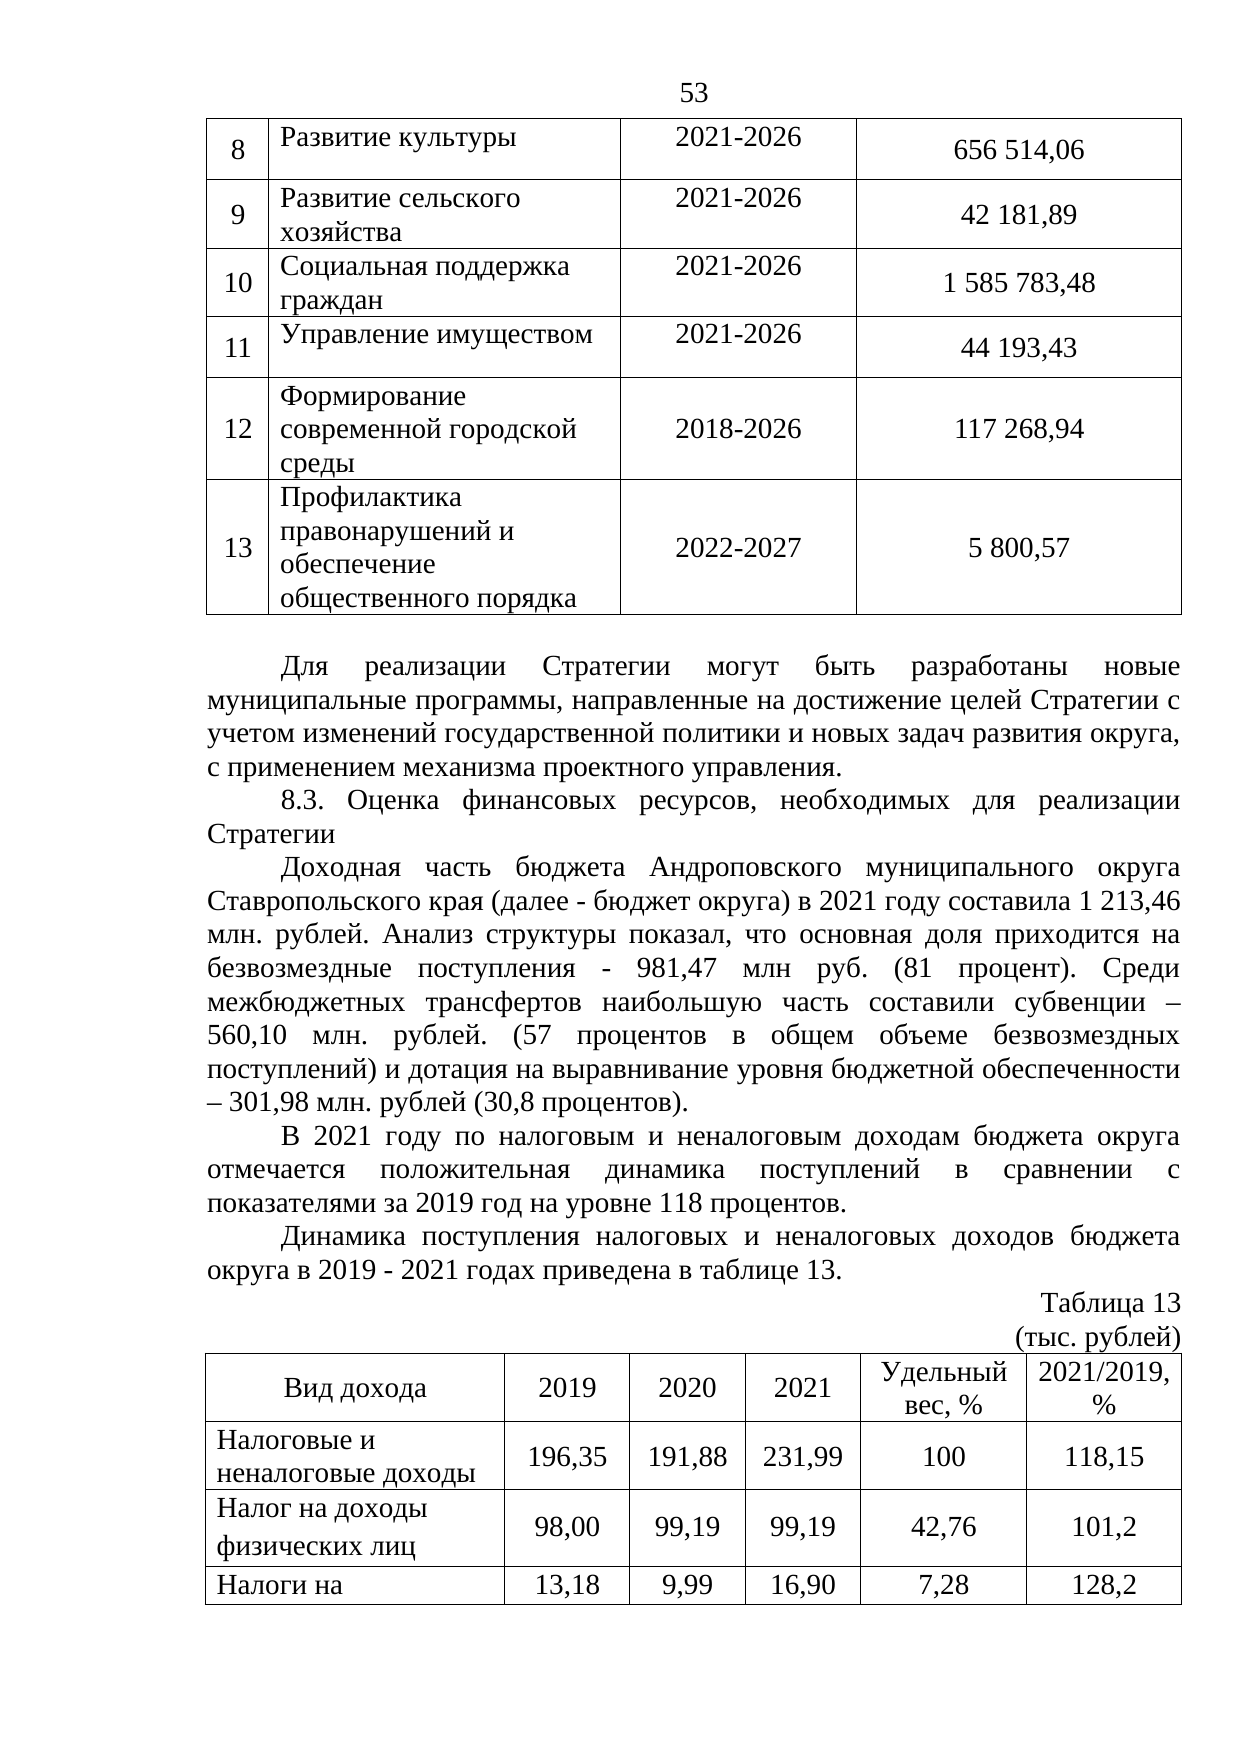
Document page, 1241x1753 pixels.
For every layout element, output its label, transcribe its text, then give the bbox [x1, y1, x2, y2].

table_cell 2022-2027 [621, 480, 856, 614]
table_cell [206, 1567, 504, 1604]
table_header 2021/2019, % [1027, 1354, 1181, 1421]
table_header 2020 [630, 1354, 745, 1421]
table_cell 196,35 [505, 1422, 629, 1489]
table_cell 44 193,43 [857, 317, 1181, 377]
table_cell 99,19 [746, 1490, 860, 1566]
table_cell 1 585 783,48 [857, 249, 1181, 316]
table_header 2019 [505, 1354, 629, 1421]
text (тыс. рублей) [207, 1319, 1181, 1353]
table_cell Налог на доходы физических лиц [206, 1490, 504, 1566]
table_cell 42 181,89 [857, 180, 1181, 247]
text Динамика поступления налоговых и неналоговых доходов бюджета округа в 2019 - 2021 годах приведена в таблице 13. [207, 1218, 1181, 1286]
table_cell Управление имуществом [269, 317, 620, 377]
table_cell 7,28 [861, 1567, 1026, 1604]
table_cell 656 514,06 [857, 119, 1181, 179]
table_header 2021 [746, 1354, 860, 1421]
table_cell Развитие культуры [269, 119, 620, 179]
table_cell 13 [207, 480, 268, 614]
table_cell 13,18 [505, 1567, 629, 1604]
table_cell 2018-2026 [621, 378, 856, 478]
table_cell 42,76 [861, 1490, 1026, 1566]
table_header Вид дохода [206, 1354, 504, 1421]
table_header Удельный вес, % [861, 1354, 1026, 1421]
table_cell 191,88 [630, 1422, 745, 1489]
table_cell Формирование современной городской среды [269, 378, 620, 478]
table_cell 9,99 [630, 1567, 745, 1604]
table_cell 99,19 [630, 1490, 745, 1566]
table_cell 2021-2026 [621, 119, 856, 179]
text 8.3. Оценка финансовых ресурсов, необходимых для реализации Стратегии [207, 782, 1181, 849]
table_cell 11 [207, 317, 268, 377]
table_cell 98,00 [505, 1490, 629, 1566]
table_cell 2021-2026 [621, 180, 856, 247]
table_cell 12 [207, 378, 268, 478]
text В 2021 году по налоговым и неналоговым доходам бюджета округа отмечается положительная динамика поступлений в сравнении с показателями за 2019 год на уровне 118 процентов. [207, 1118, 1181, 1218]
table_cell Профилактика правонарушений и обеспечение общественного порядка [269, 480, 620, 614]
text Таблица 13 [207, 1286, 1181, 1319]
table_cell 128,2 [1027, 1567, 1181, 1604]
text Доходная часть бюджета Андроповского муниципального округа Ставропольского края (далее - бюджет округа) в 2021 году составила 1 213,46 млн. рублей. Анализ структуры показал, что основная доля приходится на безвозмездные поступления - 981,47 млн руб. (81 процент). Среди межбюджетных трансфертов наибольшую часть составили субвенции – 560,10 млн. рублей. (57 процентов в общем объеме безвозмездных поступлений) и дотация на выравнивание уровня бюджетной обеспеченности – 301,98 млн. рублей (30,8 процентов). [207, 849, 1181, 1118]
table_cell Социальная поддержка граждан [269, 249, 620, 316]
table_cell 2021-2026 [621, 249, 856, 316]
table_cell 231,99 [746, 1422, 860, 1489]
table_cell 100 [861, 1422, 1026, 1489]
table_cell Развитие сельского хозяйства [269, 180, 620, 247]
table_cell 118,15 [1027, 1422, 1181, 1489]
table_cell Налоговые и неналоговые доходы [206, 1422, 504, 1489]
table_cell 2021-2026 [621, 317, 856, 377]
table_cell 101,2 [1027, 1490, 1181, 1566]
table_cell 16,90 [746, 1567, 860, 1604]
table_cell 9 [207, 180, 268, 247]
table_cell 10 [207, 249, 268, 316]
text Для реализации Стратегии могут быть разработаны новые муниципальные программы, направленные на достижение целей Стратегии с учетом изменений государственной политики и новых задач развития округа, с применением механизма проектного управления. [207, 648, 1181, 782]
table_cell 8 [207, 119, 268, 179]
table_cell 117 268,94 [857, 378, 1181, 478]
table_cell 5 800,57 [857, 480, 1181, 614]
